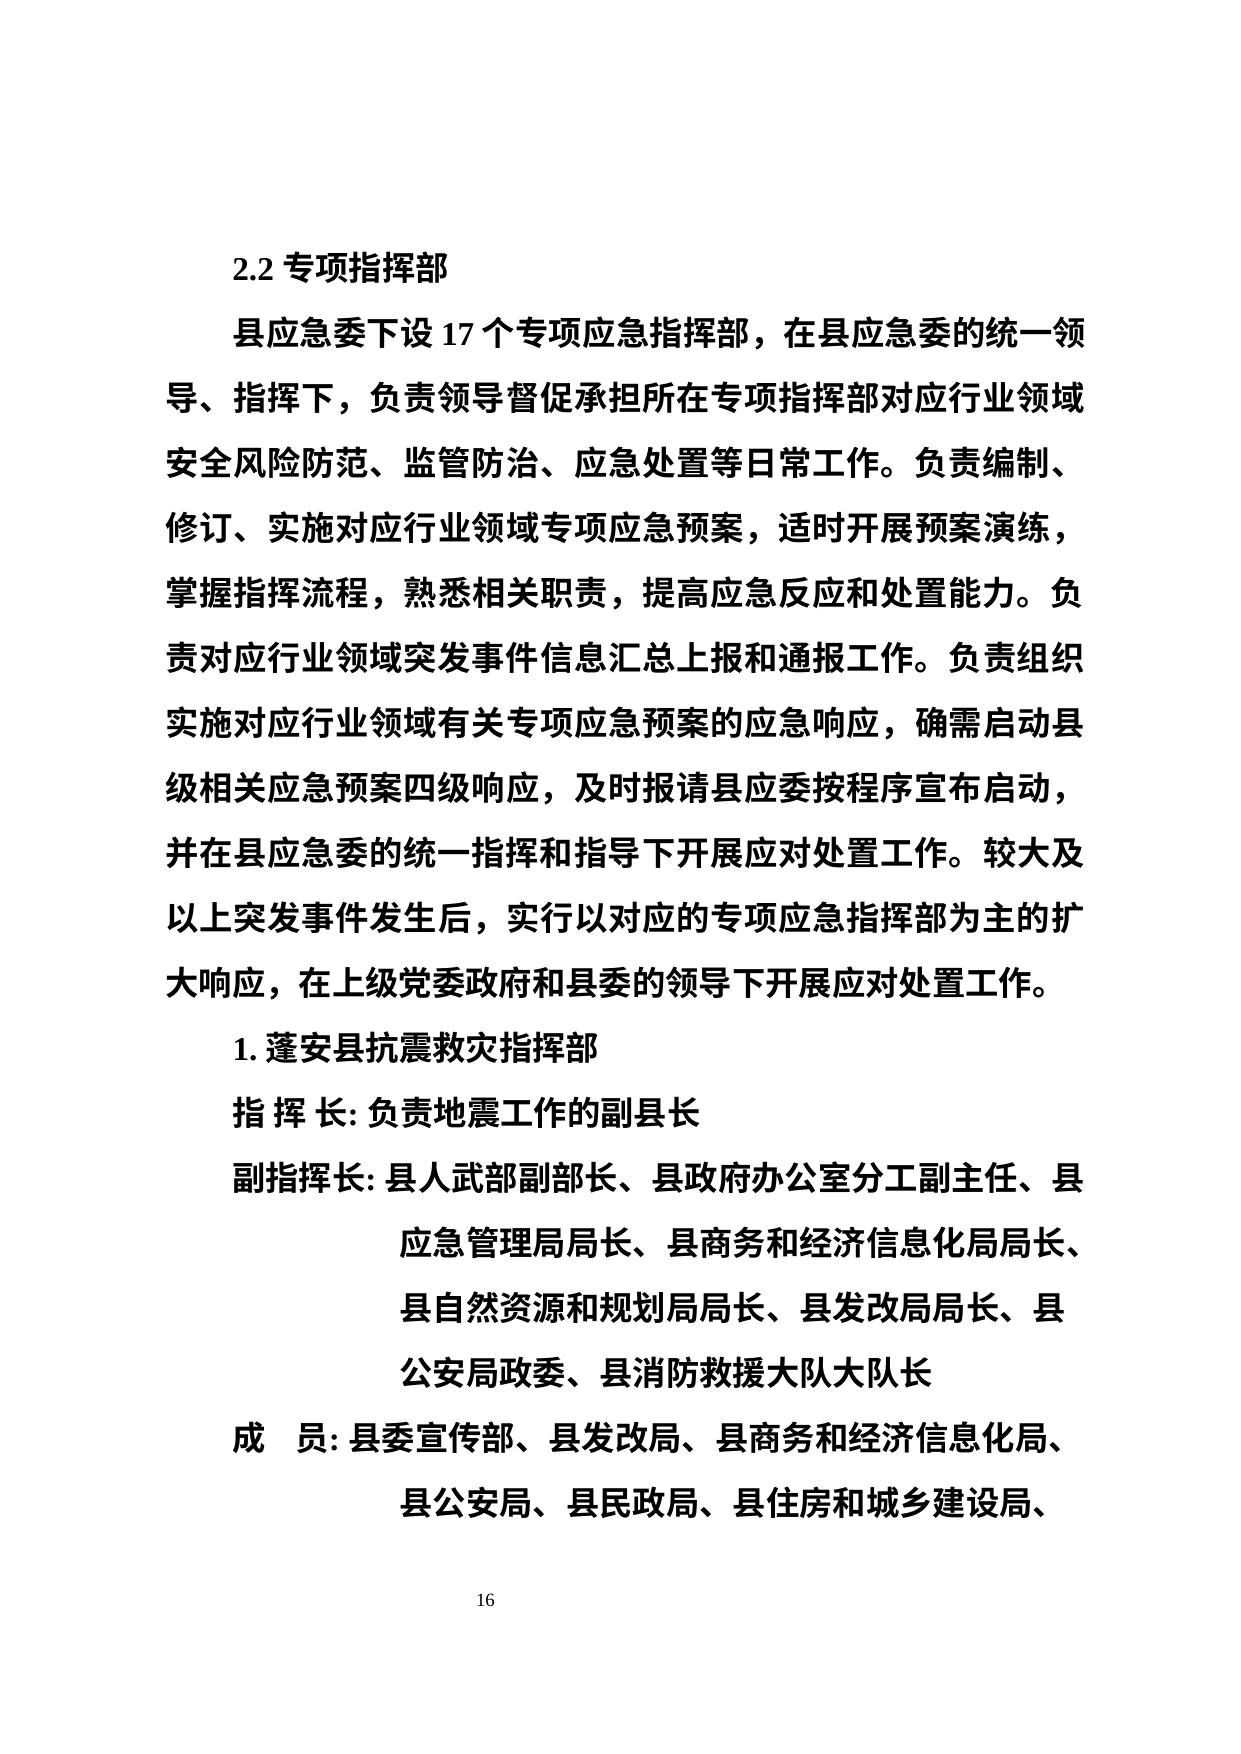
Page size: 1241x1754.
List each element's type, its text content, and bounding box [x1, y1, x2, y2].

list 蓬安县抗震救灾指挥部 [165, 1013, 1087, 1078]
text 县应急委下设17个专项应急指挥部，在县应急委的统一领导、指挥下，负责领导督促承担所在专项指挥部对应行业领域安全风险防范、监管防治、应急处置等日常工作。负责编制、修订、实施对应行业领域专项应急预案，适时开展预案演练，掌握指挥流程，熟悉相关职责，提高应急反应和处置能力。负责对应行业领域突发事件信息汇总上报和通报工作。负责组织实施对应行业领域有关专项应急预案的应急响应，确需启动县级相关应急预案四级响应，及时报请县应委按程序宣布启动，并在县应急委的统一指挥和指导下开展应对处置工作。较大及以上突发事件发生后，实行以对应的专项应急指挥部为主的扩大响应，在上级党委政府和县委的领导下开展应对处置工作。 [165, 298, 1087, 1013]
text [232, 1403, 1087, 1533]
text 副指挥长: 县人武部副部长、县政府办公室分工副主任、县应急管理局局长、县商务和经济信息化局局长、县自然资源和规划局局长、县发改局局长、县公安局政委、县消防救援大队大队长 [232, 1143, 1087, 1403]
text 指 挥 长: 负责地震工作的副县长 [165, 1078, 1087, 1143]
subtitle 2.2 专项指挥部 [165, 233, 1087, 298]
